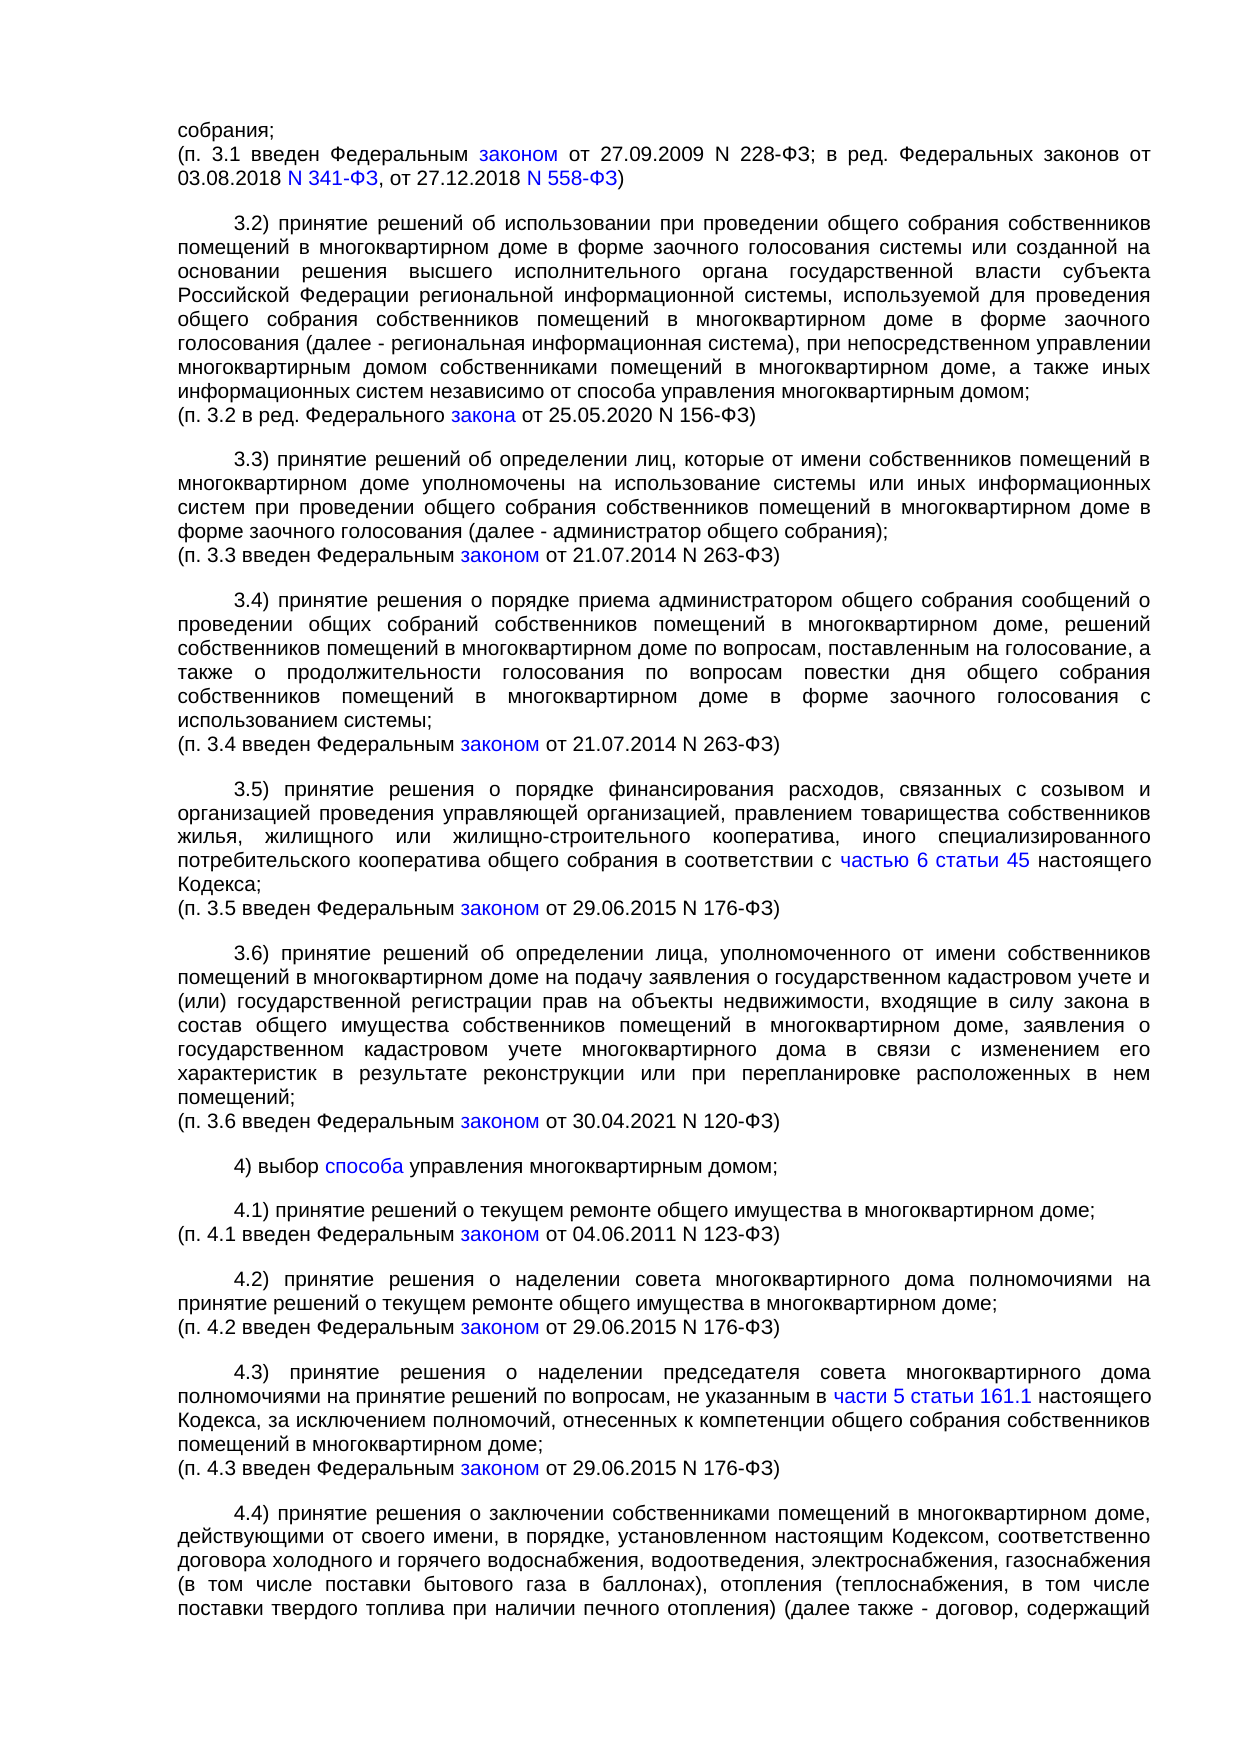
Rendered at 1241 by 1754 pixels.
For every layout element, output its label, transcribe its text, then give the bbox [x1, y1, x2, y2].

text (п. 4.1 введен Федеральным законом от 04.06.2011 N 123-ФЗ) [177, 1222, 1152, 1246]
text 3.4) принятие решения о порядке приема администратором общего собрания сообщений о проведении общих собраний собственников помещений в многоквартирном доме, решений собственников помещений в многоквартирном доме по вопросам, поставленным на голосование, а также о продолжительности голосования по вопросам повестки дня общего собрания собственников помещений в многоквартирном доме в форме заочного голосования с использованием системы; [177, 588, 1152, 732]
text 4.3) принятие решения о наделении председателя совета многоквартирного дома полномочиями на принятие решений по вопросам, не указанным в части 5 статьи 161.1 настоящего Кодекса, за исключением полномочий, отнесенных к компетенции общего собрания собственников помещений в многоквартирном доме; [177, 1360, 1152, 1456]
text (п. 3.4 введен Федеральным законом от 21.07.2014 N 263-ФЗ) [177, 732, 1152, 756]
text 3.3) принятие решений об определении лиц, которые от имени собственников помещений в многоквартирном доме уполномочены на использование системы или иных информационных систем при проведении общего собрания собственников помещений в многоквартирном доме в форме заочного голосования (далее - администратор общего собрания); [177, 447, 1152, 543]
text 4.2) принятие решения о наделении совета многоквартирного дома полномочиями на принятие решений о текущем ремонте общего имущества в многоквартирном доме; [177, 1267, 1152, 1315]
text 3.6) принятие решений об определении лица, уполномоченного от имени собственников помещений в многоквартирном доме на подачу заявления о государственном кадастровом учете и (или) государственной регистрации прав на объекты недвижимости, входящие в силу закона в состав общего имущества собственников помещений в многоквартирном доме, заявления о государственном кадастровом учете многоквартирного дома в связи с изменением его характеристик в результате реконструкции или при перепланировке расположенных в нем помещений; [177, 941, 1152, 1109]
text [177, 1500, 1152, 1620]
text (п. 3.3 введен Федеральным законом от 21.07.2014 N 263-ФЗ) [177, 543, 1152, 567]
text (п. 4.3 введен Федеральным законом от 29.06.2015 N 176-ФЗ) [177, 1456, 1152, 1479]
text (п. 4.2 введен Федеральным законом от 29.06.2015 N 176-ФЗ) [177, 1315, 1152, 1339]
text (п. 3.6 введен Федеральным законом от 30.04.2021 N 120-ФЗ) [177, 1109, 1152, 1133]
text 4.1) принятие решений о текущем ремонте общего имущества в многоквартирном доме; [177, 1198, 1152, 1222]
text (п. 3.1 введен Федеральным законом от 27.09.2009 N 228-ФЗ; в ред. Федеральных законов от 03.08.2018 N 341-ФЗ, от 27.12.2018 N 558-ФЗ) [177, 142, 1152, 190]
text 3.5) принятие решения о порядке финансирования расходов, связанных с созывом и организацией проведения управляющей организацией, правлением товарищества собственников жилья, жилищного или жилищно-строительного кооператива, иного специализированного потребительского кооператива общего собрания в соответствии с частью 6 статьи 45 настоящего Кодекса; [177, 776, 1152, 896]
text 3.2) принятие решений об использовании при проведении общего собрания собственников помещений в многоквартирном доме в форме заочного голосования системы или созданной на основании решения высшего исполнительного органа государственной власти субъекта Российской Федерации региональной информационной системы, используемой для проведения общего собрания собственников помещений в многоквартирном доме в форме заочного голосования (далее - региональная информационная система), при непосредственном управлении многоквартирным домом собственниками помещений в многоквартирном доме, а также иных информационных систем независимо от способа управления многоквартирным домом; [177, 211, 1152, 402]
text (п. 3.2 в ред. Федерального закона от 25.05.2020 N 156-ФЗ) [177, 402, 1152, 426]
text 4) выбор способа управления многоквартирным домом; [177, 1153, 1152, 1177]
text (п. 3.5 введен Федеральным законом от 29.06.2015 N 176-ФЗ) [177, 896, 1152, 920]
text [177, 118, 1152, 142]
